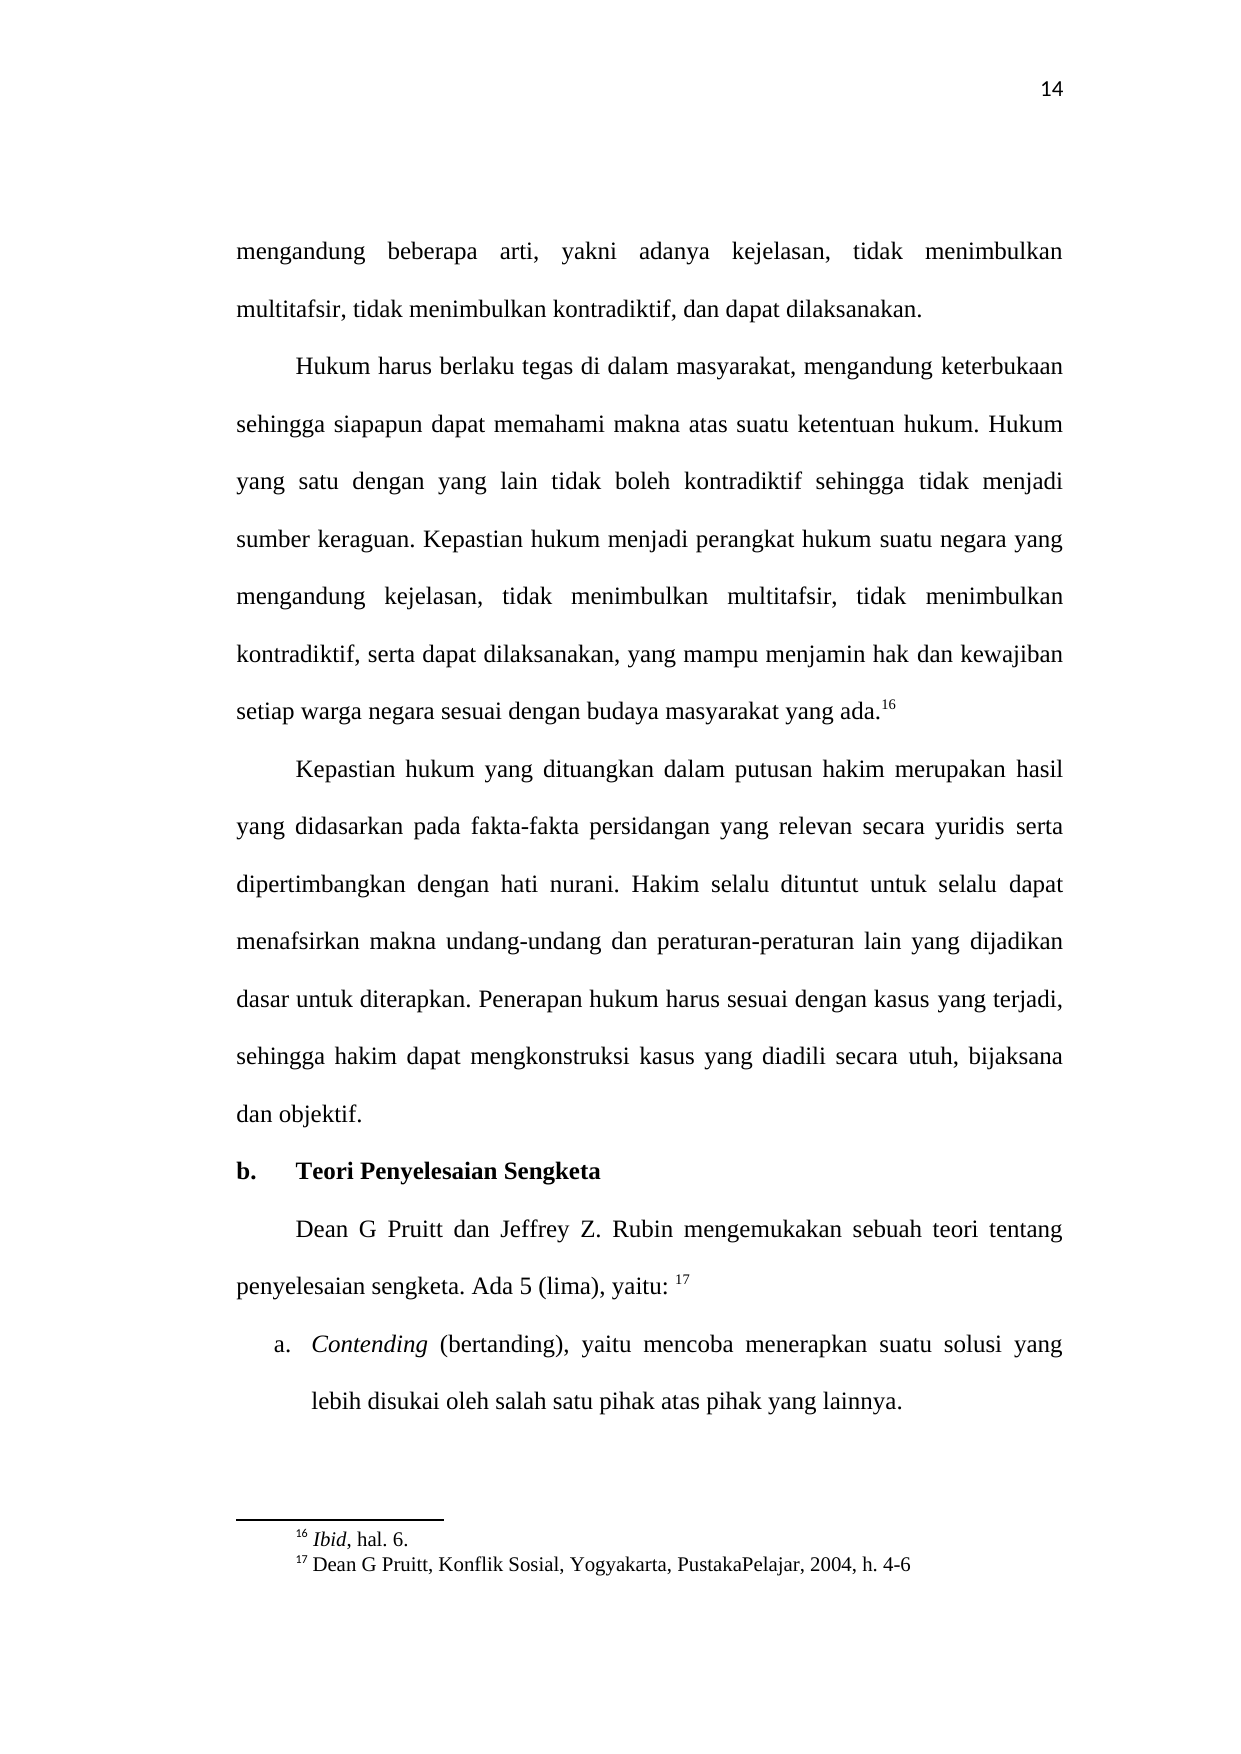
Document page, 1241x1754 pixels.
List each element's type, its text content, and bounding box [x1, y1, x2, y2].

list Contending (bertanding), yaitu mencoba menerapkan suatu solusi yang lebih disukai oleh salah satu pihak atas pihak yang lainnya. [274, 1329, 1063, 1415]
text Hukum harus berlaku tegas di dalam masyarakat, mengandung keterbukaan sehingga siapapun dapat memahami makna atas suatu ketentuan hukum. Hukum yang satu dengan yang lain tidak boleh kontradiktif sehingga tidak menjadi sumber keraguan. Kepastian hukum menjadi perangkat hukum suatu negara yang mengandung kejelasan, tidak menimbulkan multitafsir, tidak menimbulkan kontradiktif, serta dapat dilaksanakan, yang mampu menjamin hak dan kewajiban setiap warga negara sesuai dengan budaya masyarakat yang ada. [236, 351, 1063, 725]
text Kepastian hukum yang dituangkan dalam putusan hakim merupakan hasil yang didasarkan pada fakta-fakta persidangan yang relevan secara yuridis serta dipertimbangkan dengan hati nurani. Hakim selalu dituntut untuk selalu dapat menafsirkan makna undang-undang dan peraturan-peraturan lain yang dijadikan dasar untuk diterapkan. Penerapan hukum harus sesuai dengan kasus yang terjadi, sehingga hakim dapat mengkonstruksi kasus yang diadili secara utuh, bijaksana dan objektif. [236, 754, 1063, 1127]
text Dean G Pruitt dan Jeffrey Z. Rubin mengemukakan sebuah teori tentang penyelesaian sengketa. Ada 5 (lima), yaitu: [236, 1214, 1063, 1300]
list Teori Penyelesaian Sengketa [236, 1156, 1063, 1185]
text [236, 236, 1063, 322]
